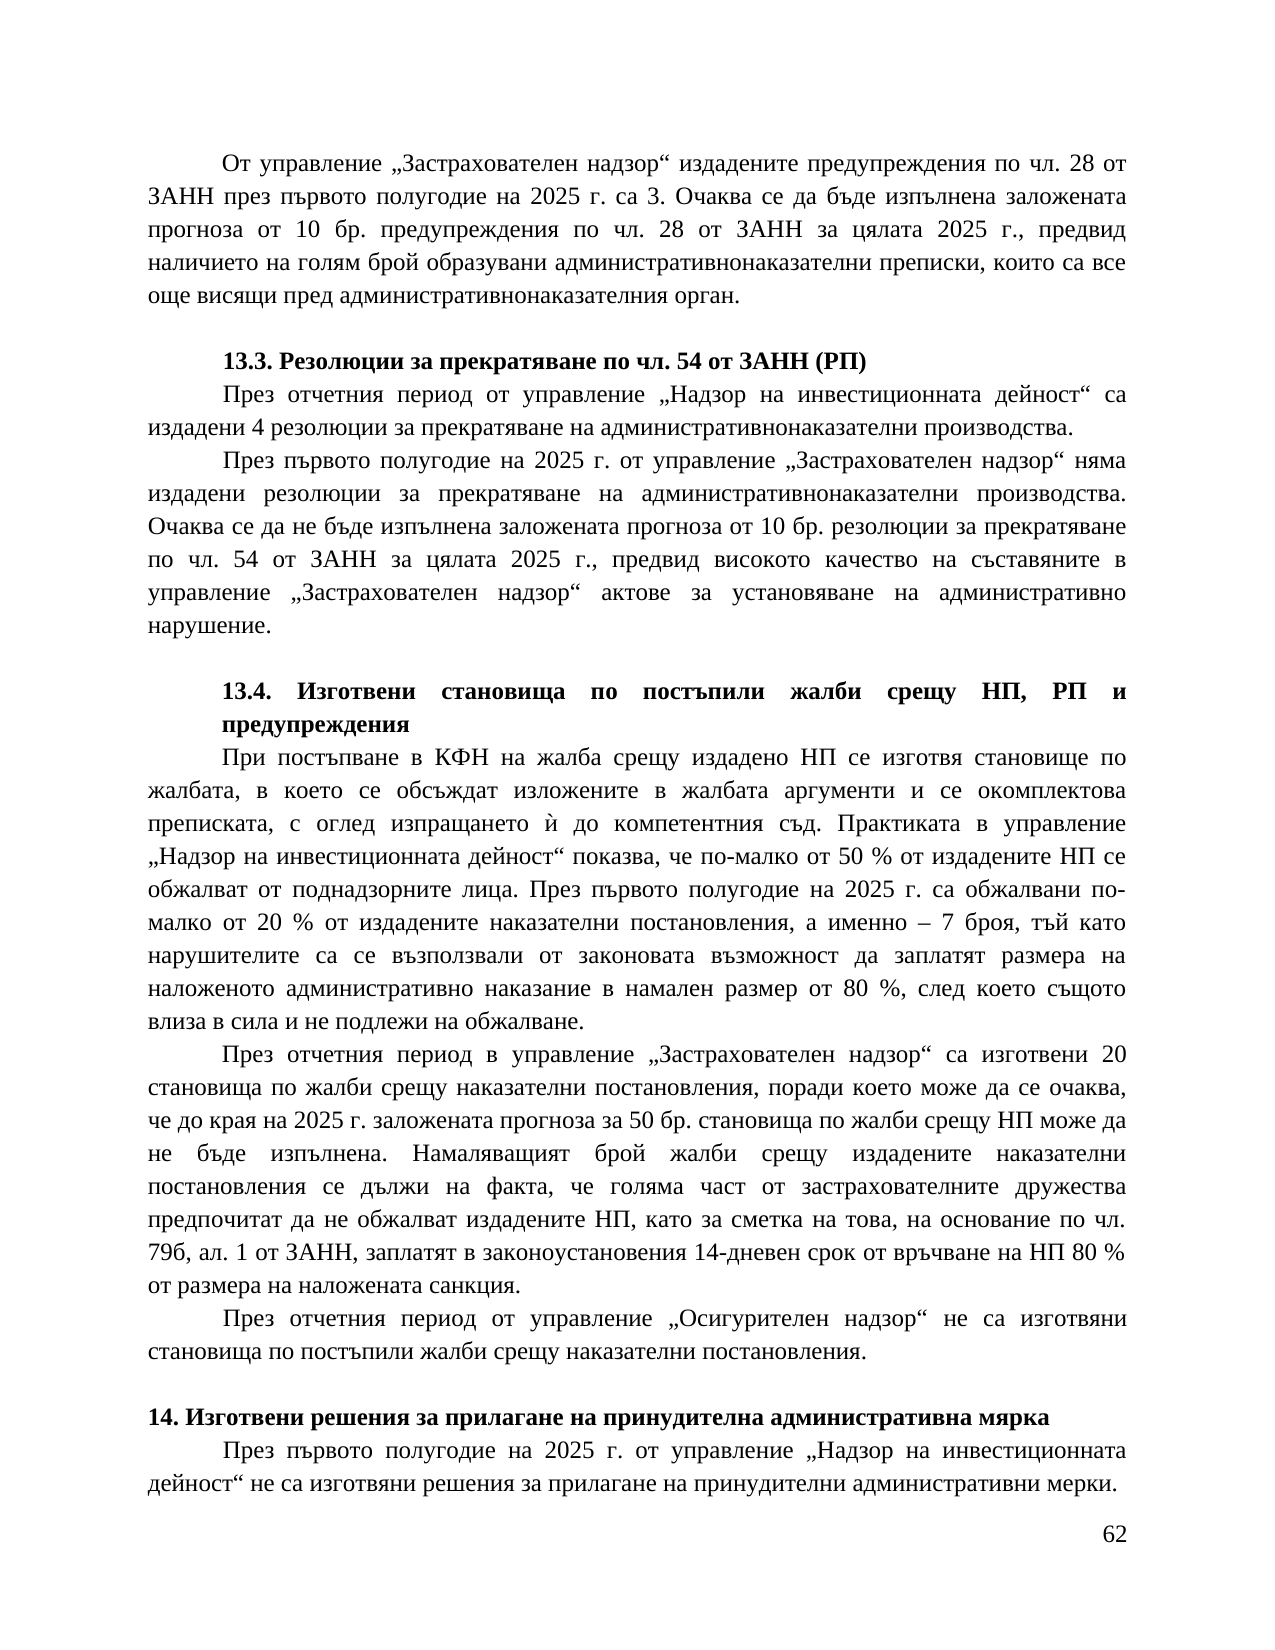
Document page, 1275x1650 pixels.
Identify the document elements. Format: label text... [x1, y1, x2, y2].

text През отчетния период от управление „Осигурителен надзор“ не са изготвяни становища по постъпили жалби срещу наказателни постановления. [148, 1303, 1127, 1365]
text 13.3. Резолюции за прекратяване по чл. 54 от ЗАНН (РП) [148, 346, 1127, 374]
text От управление „Застрахователен надзор“ издадените предупреждения по чл. 28 от ЗАНН през първото полугодие на 2025 г. са 3. Очаква се да бъде изпълнена заложената прогноза от 10 бр. предупреждения по чл. 28 от ЗАНН за цялата 2025 г., предвид наличието на голям брой образувани административнонаказателни преписки, които са все още висящи пред административнонаказателния орган. [148, 148, 1127, 308]
text През първото полугодие на 2025 г. от управление „Застрахователен надзор“ няма издадени резолюции за прекратяване на административнонаказателни производства. Очаква се да не бъде изпълнена заложената прогноза от 10 бр. резолюции за прекратяване по чл. 54 от ЗАНН за цялата 2025 г., предвид високото качество на съставяните в управление „Застрахователен надзор“ актове за установяване на административно нарушение. [148, 445, 1127, 639]
text През първото полугодие на 2025 г. от управление „Надзор на инвестиционната дейност“ не са изготвяни решения за прилагане на принудителни административни мерки. [148, 1436, 1127, 1497]
text 13.4. Изготвени становища по постъпили жалби срещу НП, РП и предупреждения [222, 676, 1127, 738]
text През отчетния период в управление „Застрахователен надзор“ са изготвени 20 становища по жалби срещу наказателни постановления, поради което може да се очаква, че до края на 2025 г. заложената прогноза за 50 бр. становища по жалби срещу НП може да не бъде изпълнена. Намаляващият брой жалби срещу издадените наказателни постановления се дължи на факта, че голяма част от застрахователните дружества предпочитат да не обжалват издадените НП, като за сметка на това, на основание по чл. 79б, ал. 1 от ЗАНН, заплатят в законоустановения 14-дневен срок от връчване на НП 80 % от размера на наложената санкция. [148, 1039, 1127, 1299]
text През отчетния период от управление „Надзор на инвестиционната дейност“ са издадени 4 резолюции за прекратяване на административнонаказателни производства. [148, 379, 1127, 441]
text При постъпване в КФН на жалба срещу издадено НП се изготвя становище по жалбата, в което се обсъждат изложените в жалбата аргументи и се окомплектова преписката, с оглед изпращането ѝ до компетентния съд. Практиката в управление „Надзор на инвестиционната дейност“ показва, че по-малко от 50 % от издадените НП се обжалват от поднадзорните лица. През първото полугодие на 2025 г. са обжалвани по-малко от 20 % от издадените наказателни постановления, а именно – 7 броя, тъй като нарушителите са се възползвали от законовата възможност да заплатят размера на наложеното административно наказание в намален размер от 80 %, след което същото влиза в сила и не подлежи на обжалване. [148, 742, 1127, 1035]
text 14. Изготвени решения за прилагане на принудителна административна мярка [148, 1402, 1127, 1431]
